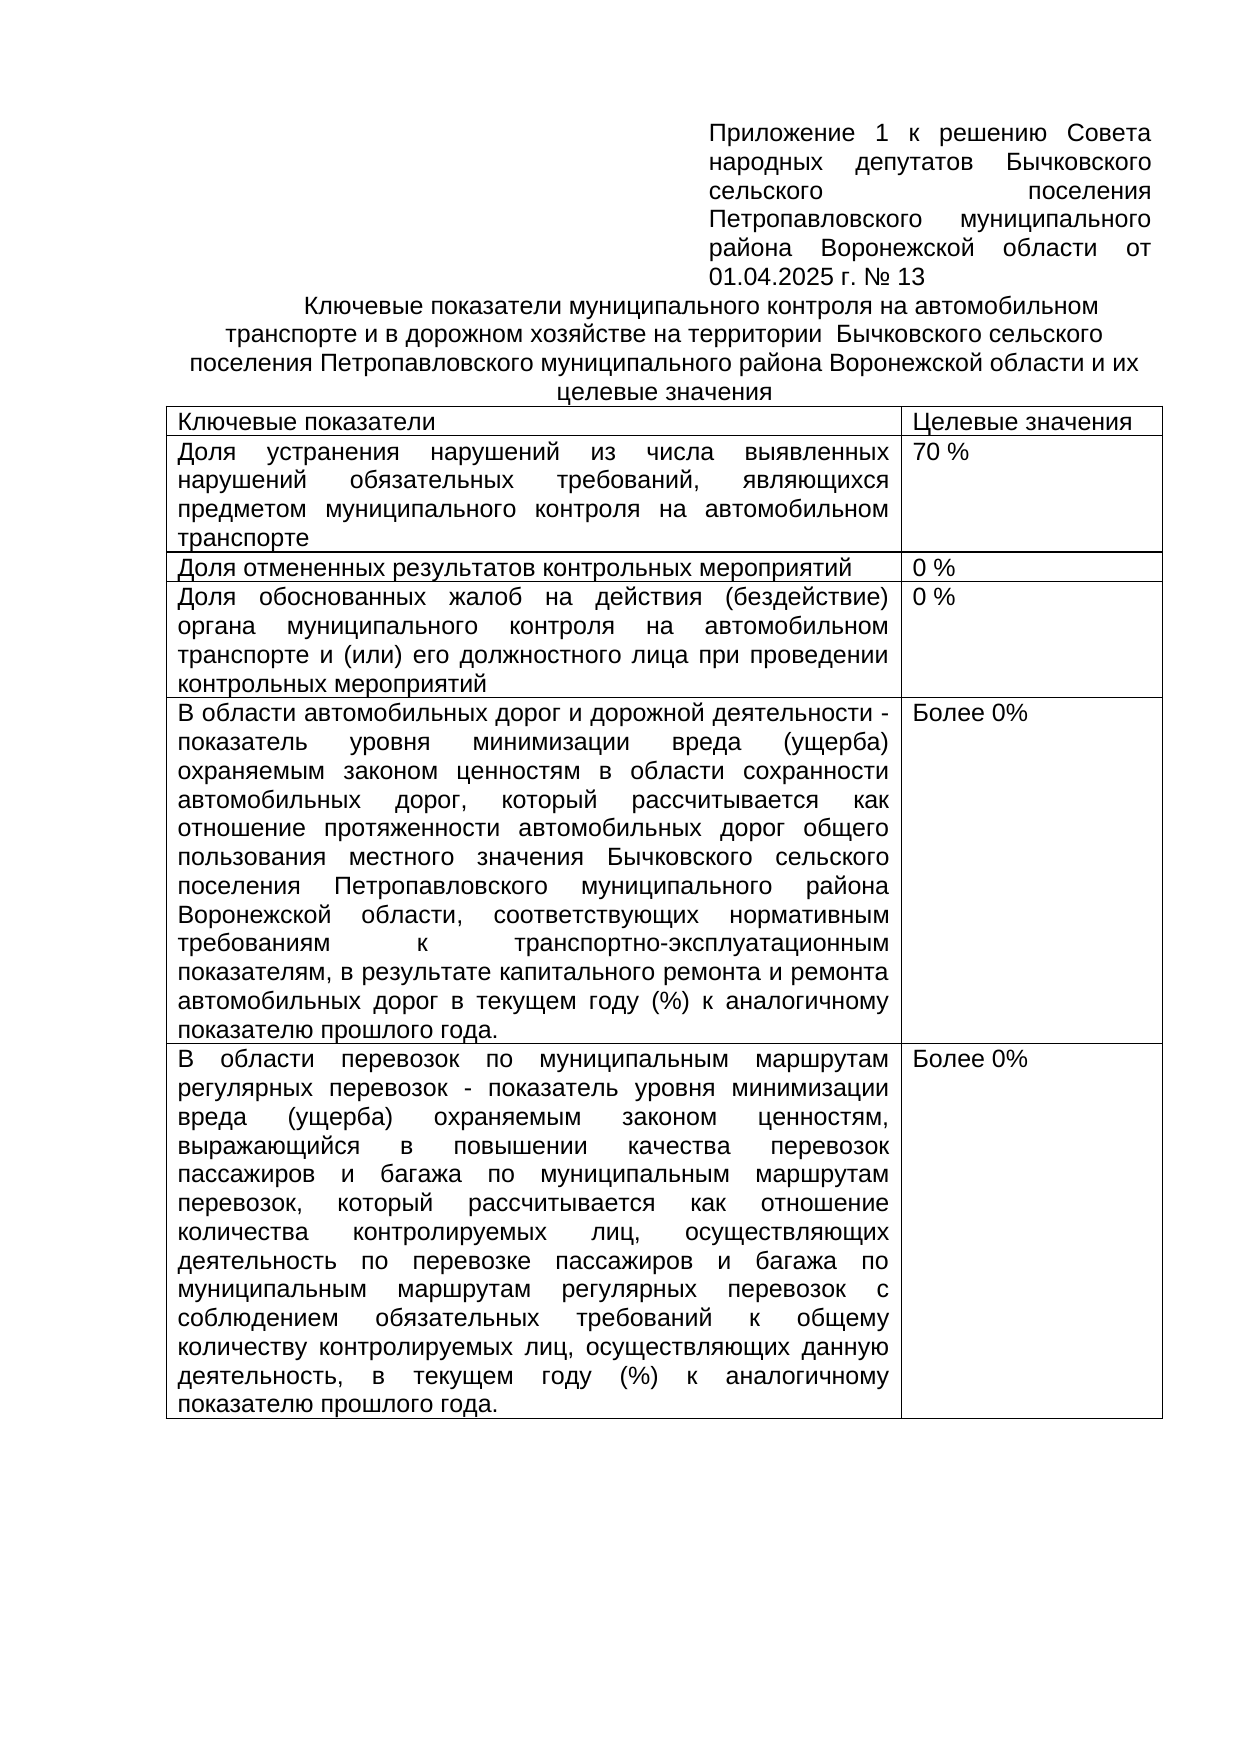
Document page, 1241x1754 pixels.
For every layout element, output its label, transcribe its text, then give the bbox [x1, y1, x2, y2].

table_cell Доля отмененных результатов контрольных мероприятий [167, 553, 901, 581]
table_cell В области автомобильных дорог и дорожной деятельности - показатель уровня минимизации вреда (ущерба) охраняемым законом ценностям в области сохранности автомобильных дорог, который рассчитывается как отношение протяженности автомобильных дорог общего пользования местного значения Бычковского сельского поселения Петропавловского муниципального района Воронежской области, соответствующих нормативным требованиям к транспортно-эксплуатационным показателям, в результате капитального ремонта и ремонта автомобильных дорог в текущем году (%) к аналогичному показателю прошлого года. [167, 698, 901, 1043]
text Ключевые показатели муниципального контроля на автомобильном транспорте и в дорожном хозяйстве на территории Бычковского сельского поселения Петропавловского муниципального района Воронежской области и их целевые значения [177, 291, 1152, 406]
table_cell 70 % [902, 436, 1162, 551]
table_cell Более 0% [902, 1044, 1162, 1418]
table_cell Доля обоснованных жалоб на действия (бездействие) органа муниципального контроля на автомобильном транспорте и (или) его должностного лица при проведении контрольных мероприятий [167, 582, 901, 697]
table_header Целевые значения [902, 407, 1162, 435]
table_cell Более 0% [902, 698, 1162, 1043]
table_cell Доля устранения нарушений из числа выявленных нарушений обязательных требований, являющихся предметом муниципального контроля на автомобильном транспорте [167, 436, 901, 551]
text Приложение 1 к решению Совета народных депутатов Бычковского сельского поселения Петропавловского муниципального района Воронежской области от 01.04.2025 г. № 13 [709, 118, 1152, 291]
table_cell В области перевозок по муниципальным маршрутам регулярных перевозок - показатель уровня минимизации вреда (ущерба) охраняемым законом ценностям, выражающийся в повышении качества перевозок пассажиров и багажа по муниципальным маршрутам перевозок, который рассчитывается как отношение количества контролируемых лиц, осуществляющих деятельность по перевозке пассажиров и багажа по муниципальным маршрутам регулярных перевозок с соблюдением обязательных требований к общему количеству контролируемых лиц, осуществляющих данную деятельность, в текущем году (%) к аналогичному показателю прошлого года. [167, 1044, 901, 1418]
table_cell 0 % [902, 582, 1162, 697]
table_cell 0 % [902, 553, 1162, 581]
table_header Ключевые показатели [167, 407, 901, 435]
